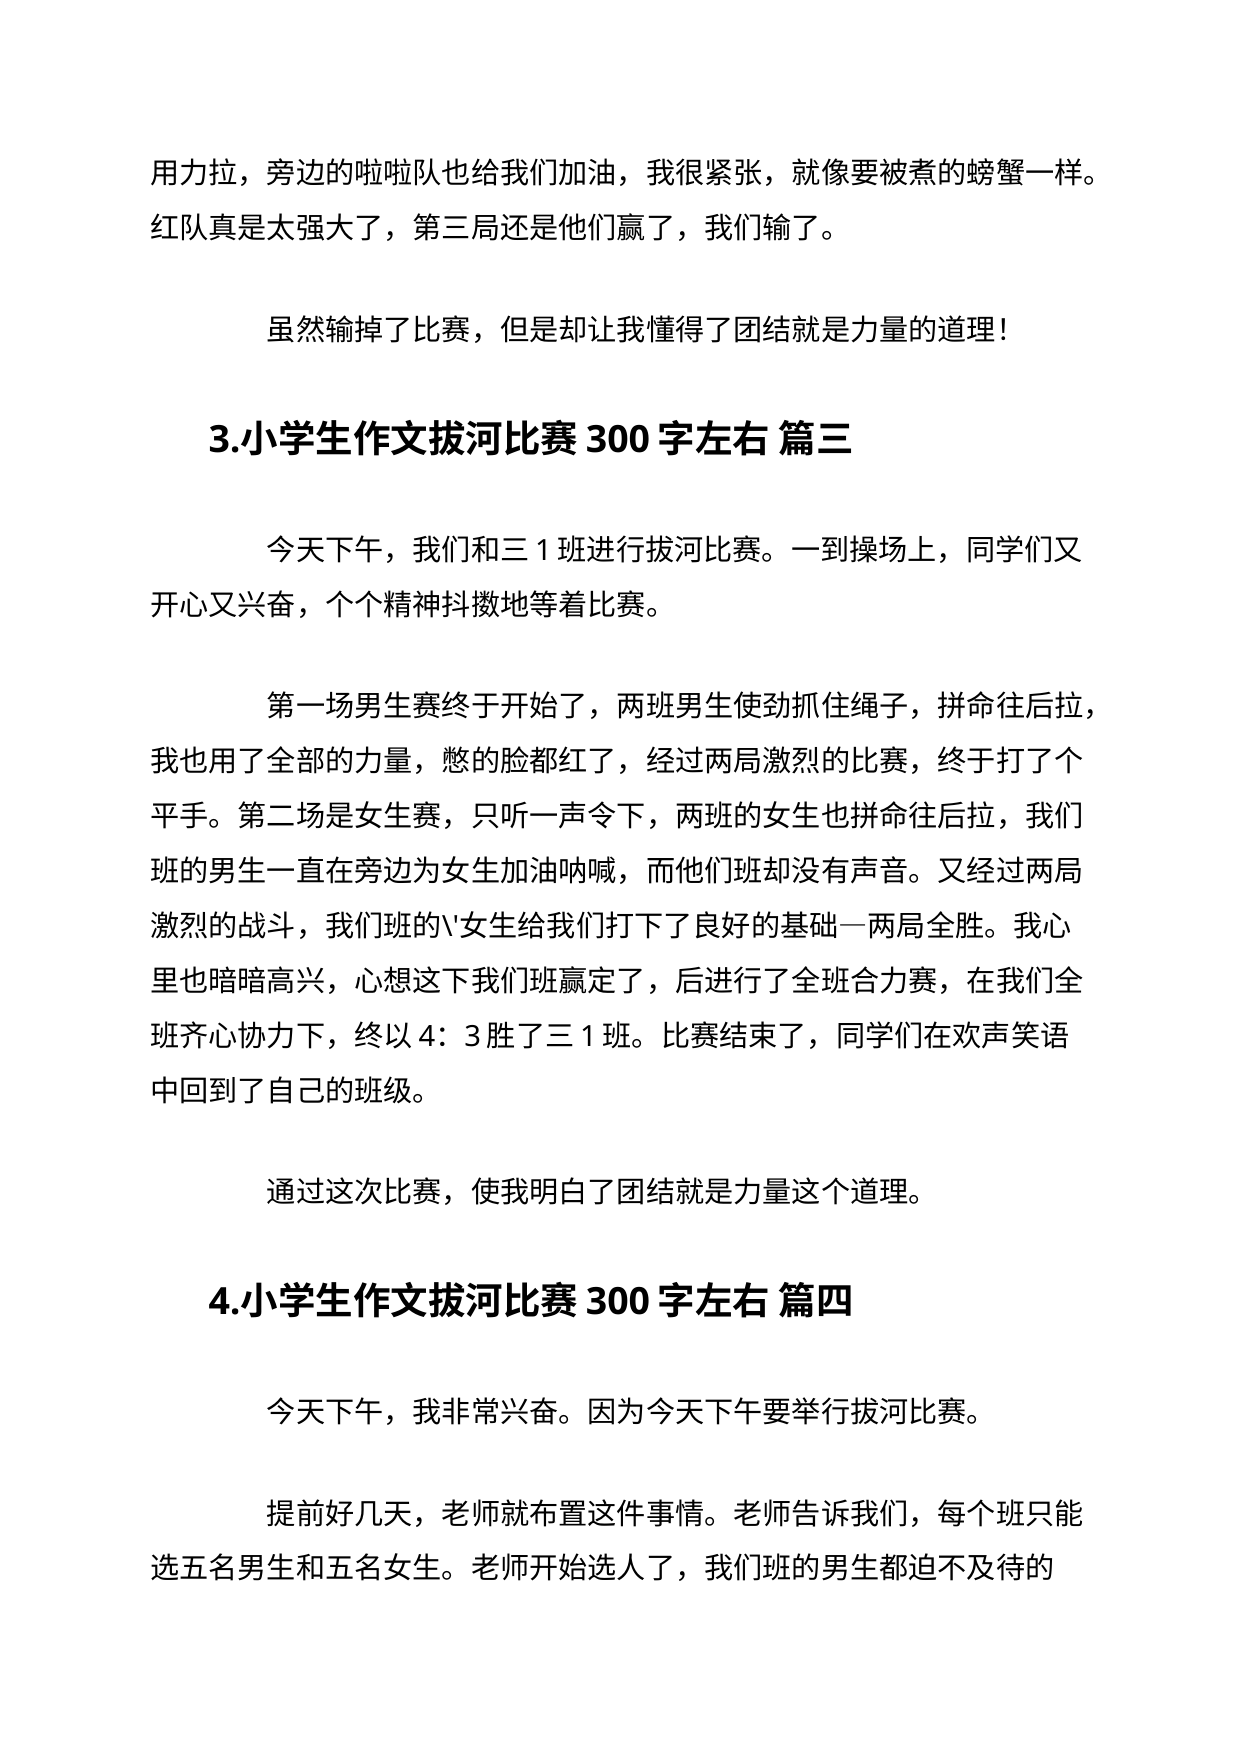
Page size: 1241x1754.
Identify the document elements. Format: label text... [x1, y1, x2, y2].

text 3.小学生作文拔河比赛300字左右 篇三 [150, 408, 1090, 463]
text 今天下午，我们和三1班进行拔河比赛。一到操场上，同学们又开心又兴奋，个个精神抖擞地等着比赛。 [150, 526, 1090, 623]
text 4.小学生作文拔河比赛300字左右 篇四 [150, 1271, 1090, 1325]
text 今天下午，我非常兴奋。因为今天下午要举行拔河比赛。 [150, 1388, 1090, 1431]
text 通过这次比赛，使我明白了团结就是力量这个道理。 [150, 1169, 1090, 1211]
text 虽然输掉了比赛，但是却让我懂得了团结就是力量的道理！ [150, 307, 1090, 349]
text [150, 1490, 1090, 1587]
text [150, 150, 1090, 247]
text 第一场男生赛终于开始了，两班男生使劲抓住绳子，拼命往后拉，我也用了全部的力量，憋的脸都红了，经过两局激烈的比赛，终于打了个平手。第二场是女生赛，只听一声令下，两班的女生也拼命往后拉，我们班的男生一直在旁边为女生加油呐喊，而他们班却没有声音。又经过两局激烈的战斗，我们班的\'女生给我们打下了良好的基础—两局全胜。我心里也暗暗高兴，心想这下我们班赢定了，后进行了全班合力赛，在我们全班齐心协力下，终以4：3胜了三1班。比赛结束了，同学们在欢声笑语中回到了自己的班级。 [150, 683, 1090, 1109]
